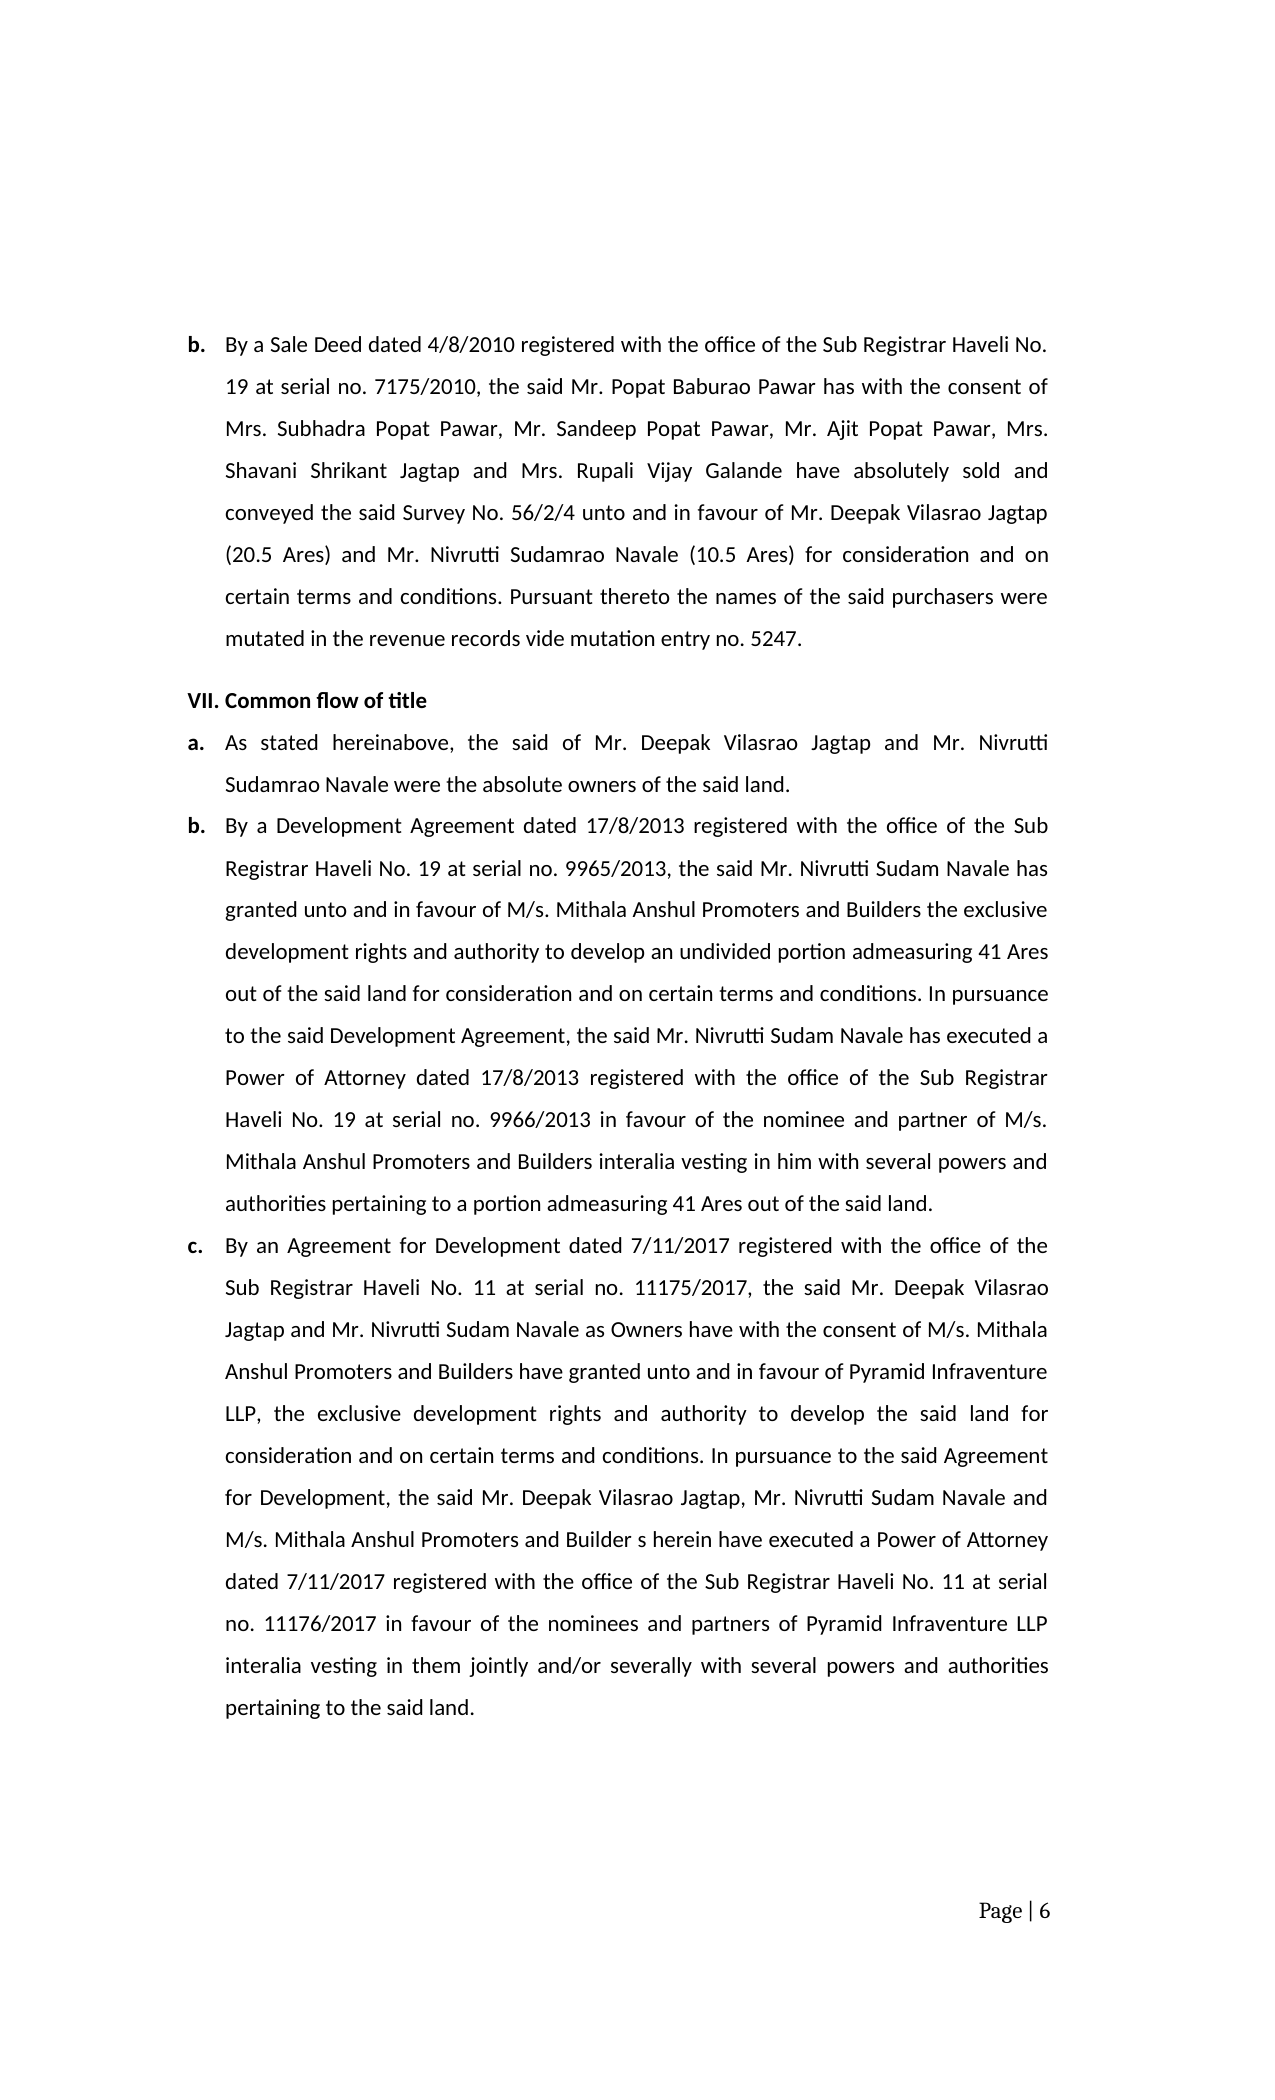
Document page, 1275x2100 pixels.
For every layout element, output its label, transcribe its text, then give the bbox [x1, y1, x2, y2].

list As stated hereinabove, the said of Mr. Deepak Vilasrao Jagtap and Mr. Nivrutti Sudamrao Navale were the absolute owners of the said land. [187, 728, 1050, 798]
list By an Agreement for Development dated 7/11/2017 registered with the office of the Sub Registrar Haveli No. 11 at serial no. 11175/2017, the said Mr. Deepak Vilasrao Jagtap and Mr. Nivrutti Sudam Navale as Owners have with the consent of M/s. Mithala Anshul Promoters and Builders have granted unto and in favour of Pyramid Infraventure LLP, the exclusive development rights and authority to develop the said land for consideration and on certain terms and conditions. In pursuance to the said Agreement for Development, the said Mr. Deepak Vilasrao Jagtap, Mr. Nivrutti Sudam Navale and M/s. Mithala Anshul Promoters and Builder s herein have executed a Power of Attorney dated 7/11/2017 registered with the office of the Sub Registrar Haveli No. 11 at serial no. 11176/2017 in favour of the nominees and partners of Pyramid Infraventure LLP interalia vesting in them jointly and/or severally with several powers and authorities pertaining to the said land. [187, 1231, 1050, 1721]
list By a Development Agreement dated 17/8/2013 registered with the office of the Sub Registrar Haveli No. 19 at serial no. 9965/2013, the said Mr. Nivrutti Sudam Navale has granted unto and in favour of M/s. Mithala Anshul Promoters and Builders the exclusive development rights and authority to develop an undivided portion admeasuring 41 Ares out of the said land for consideration and on certain terms and conditions. In pursuance to the said Development Agreement, the said Mr. Nivrutti Sudam Navale has executed a Power of Attorney dated 17/8/2013 registered with the office of the Sub Registrar Haveli No. 19 at serial no. 9966/2013 in favour of the nominee and partner of M/s. Mithala Anshul Promoters and Builders interalia vesting in him with several powers and authorities pertaining to a portion admeasuring 41 Ares out of the said land. [187, 812, 1050, 1217]
list By a Sale Deed dated 4/8/2010 registered with the office of the Sub Registrar Haveli No. 19 at serial no. 7175/2010, the said Mr. Popat Baburao Pawar has with the consent of Mrs. Subhadra Popat Pawar, Mr. Sandeep Popat Pawar, Mr. Ajit Popat Pawar, Mrs. Shavani Shrikant Jagtap and Mrs. Rupali Vijay Galande have absolutely sold and conveyed the said Survey No. 56/2/4 unto and in favour of Mr. Deepak Vilasrao Jagtap (20.5 Ares) and Mr. Nivrutti Sudamrao Navale (10.5 Ares) for consideration and on certain terms and conditions. Pursuant thereto the names of the said purchasers were mutated in the revenue records vide mutation entry no. 5247. [187, 330, 1050, 652]
text VII. Common flow of title [187, 687, 1050, 715]
